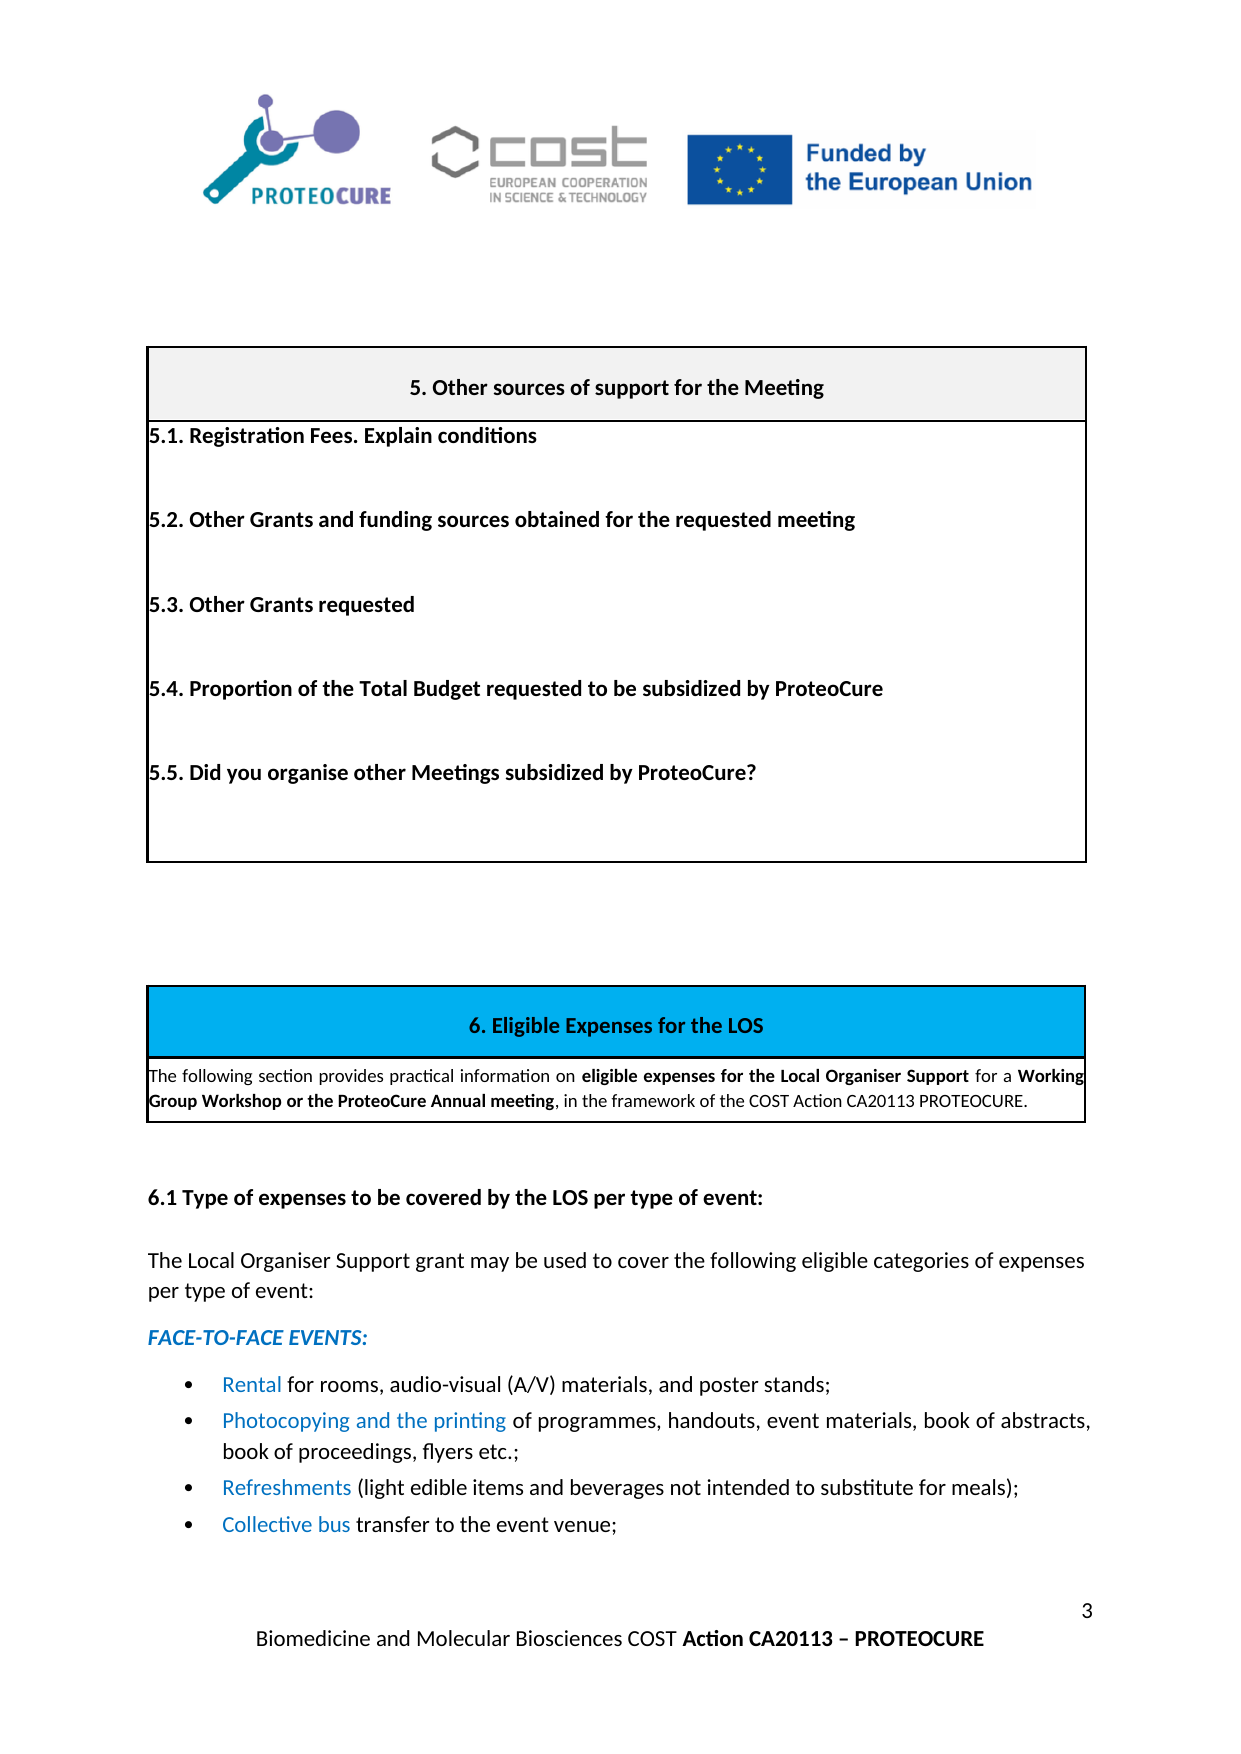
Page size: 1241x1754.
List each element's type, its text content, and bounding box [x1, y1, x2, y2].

text FACE-TO-FACE EVENTS: [148, 1323, 1093, 1351]
list Photocopying and the printing of programmes, handouts, event materials, book of abstracts, book of proceedings, flyers etc.; [185, 1407, 1093, 1465]
text The Local Organiser Support grant may be used to cover the following eligible categories of expenses per type of event: [148, 1246, 1093, 1304]
table_cell 5.1. Registration Fees. Explain conditions 5.2. Other Grants and funding sources obtained for the requested meeting 5.3. Other Grants requested 5.4. Proportion of the Total Budget requested to be subsidized by ProteoCure 5.5. Did you organise other Meetings subsidized by ProteoCure? [149, 422, 1085, 861]
table_header 6. Eligible Expenses for the LOS [149, 987, 1084, 1056]
list Rental for rooms, audio-visual (A/V) materials, and poster stands; [185, 1370, 1093, 1398]
text 6.1 Type of expenses to be covered by the LOS per type of event: [148, 1183, 1093, 1211]
table_header 5. Other sources of support for the Meeting [149, 348, 1085, 419]
table_cell The following section provides practical information on eligible expenses for the Local Organiser Support for a Working Group Workshop or the ProteoCure Annual meeting, in the framework of the COST Action CA20113 PROTEOCURE. [149, 1059, 1084, 1121]
list Refreshments (light edible items and beverages not intended to substitute for meals); [185, 1473, 1093, 1501]
list Collective bus transfer to the event venue; [185, 1510, 1093, 1538]
picture [183, 73, 1050, 224]
